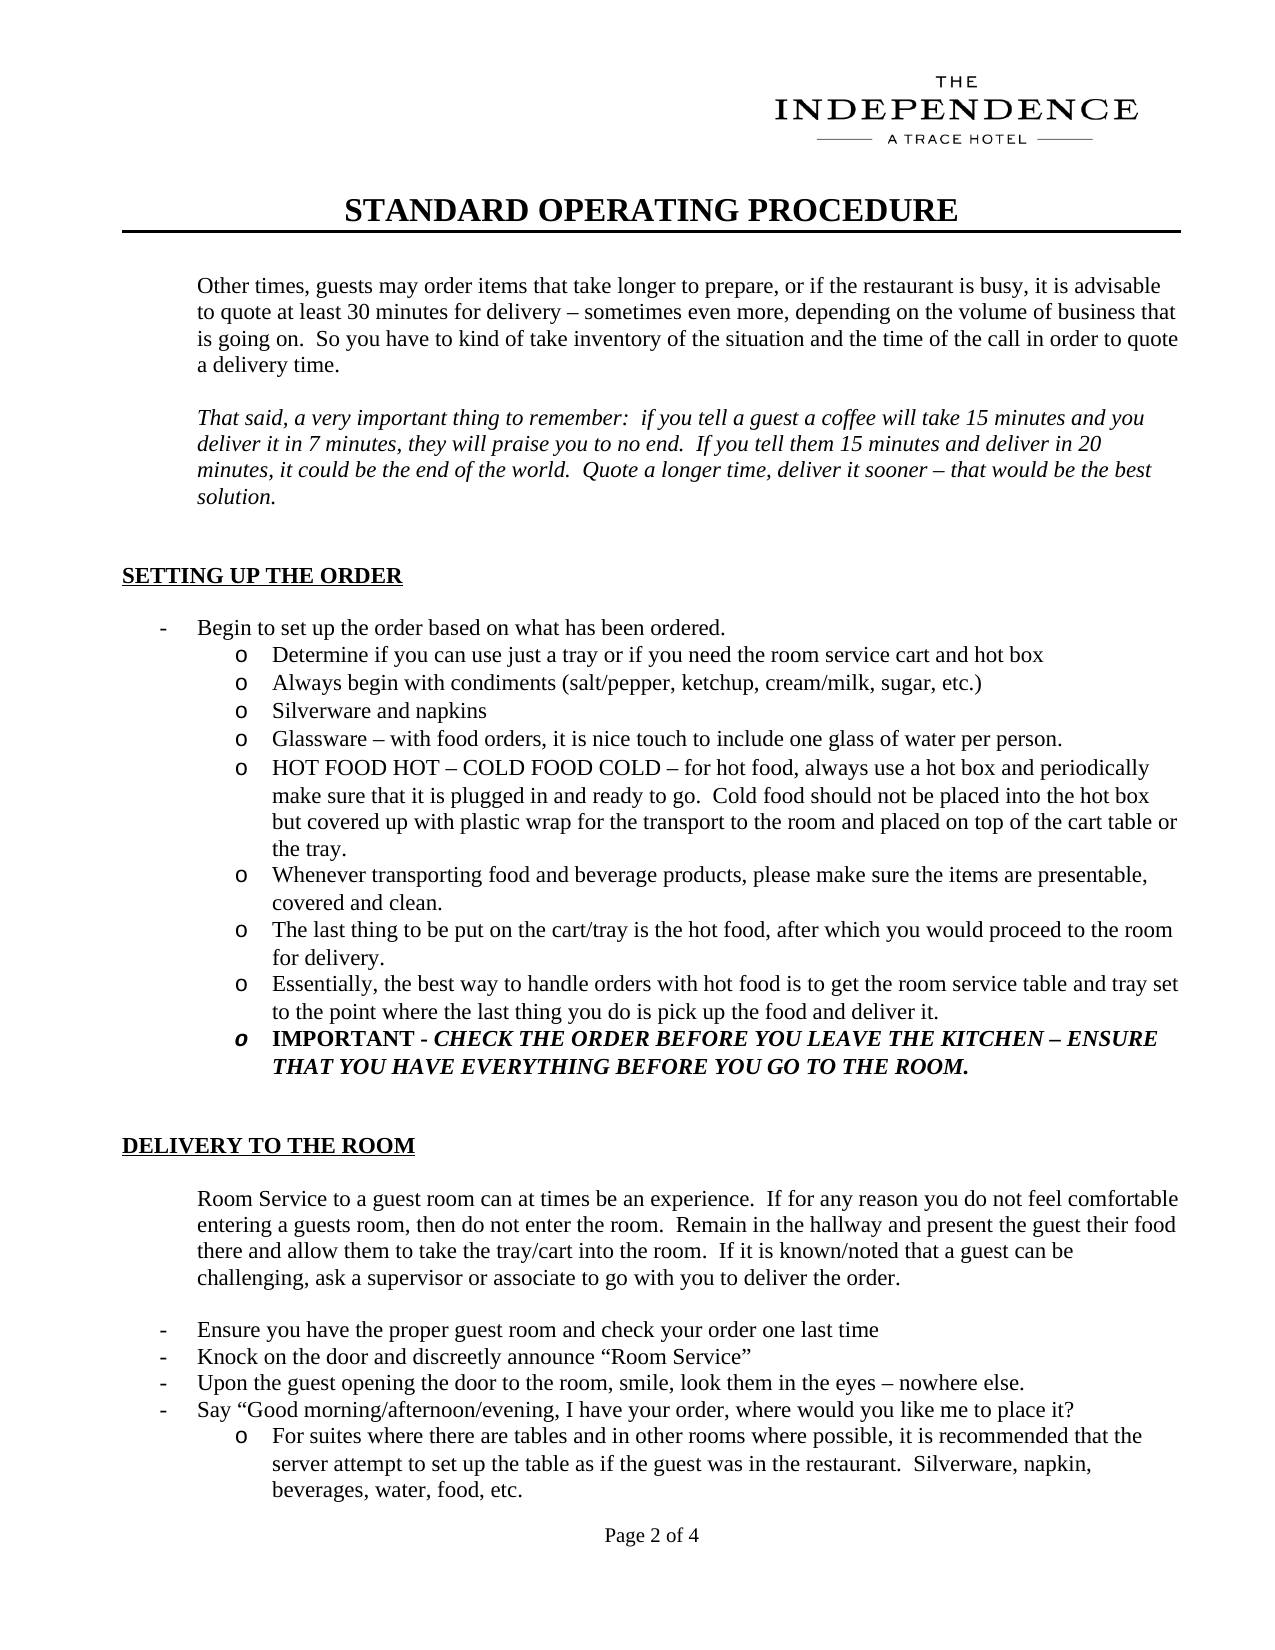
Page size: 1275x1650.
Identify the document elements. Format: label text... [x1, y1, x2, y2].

list The last thing to be put on the cart/tray is the hot food, after which you would proceed to the room for delivery. [234, 916, 1181, 970]
text That said, a very important thing to remember: if you tell a guest a coffee will take 15 minutes and you deliver it in 7 minutes, they will praise you to no end. If you tell them 15 minutes and deliver in 20 minutes, it could be the end of the world. Quote a longer time, deliver it sooner – that would be the best solution. [197, 404, 1181, 509]
text SETTING UP THE ORDER [122, 562, 1181, 588]
text DELIVERY TO THE ROOM [122, 1132, 1181, 1158]
list Silverware and napkins [234, 697, 1181, 726]
text Room Service to a guest room can at times be an experience. If for any reason you do not feel comfortable entering a guests room, then do not enter the room. Remain in the hallway and present the guest their food there and allow them to take the tray/cart into the room. If it is known/noted that a guest can be challenging, ask a supervisor or associate to go with you to deliver the order. [197, 1185, 1181, 1290]
list HOT FOOD HOT – COLD FOOD COLD – for hot food, always use a hot box and periodically make sure that it is plugged in and ready to go. Cold food should not be placed into the hot box but covered up with plastic wrap for the transport to the room and placed on top of the cart table or the tray. [234, 754, 1181, 861]
list Knock on the door and discreetly announce “Room Service” [159, 1343, 1181, 1369]
picture [766, 60, 1149, 154]
list Always begin with condiments (salt/pepper, ketchup, cream/milk, sugar, etc.) [234, 669, 1181, 697]
list Determine if you can use just a tray or if you need the room service cart and hot box [234, 641, 1181, 669]
list Ensure you have the proper guest room and check your order one last time [159, 1317, 1181, 1343]
list Say “Good morning/afternoon/evening, I have your order, where would you like me to place it? [159, 1396, 1181, 1422]
list IMPORTANT - CHECK THE ORDER BEFORE YOU LEAVE THE KITCHEN – ENSURE THAT YOU HAVE EVERYTHING BEFORE YOU GO TO THE ROOM. [234, 1025, 1181, 1079]
list Upon the guest opening the door to the room, smile, look them in the eyes – nowhere else. [159, 1369, 1181, 1396]
list Glassware – with food orders, it is nice touch to include one glass of water per person. [234, 726, 1181, 754]
list Whenever transporting food and beverage products, please make sure the items are presentable, covered and clean. [234, 861, 1181, 916]
list For suites where there are tables and in other rooms where possible, it is recommended that the server attempt to set up the table as if the guest was in the restaurant. Silverware, napkin, beverages, water, food, etc. [234, 1422, 1181, 1503]
list Essentially, the best way to handle orders with hot food is to get the room service table and tray set to the point where the last thing you do is pick up the food and deliver it. [234, 970, 1181, 1025]
list Begin to set up the order based on what has been ordered. [159, 614, 1181, 641]
text Other times, guests may order items that take longer to prepare, or if the restaurant is busy, it is advisable to quote at least 30 minutes for delivery – sometimes even more, depending on the volume of business that is going on. So you have to kind of take inventory of the situation and the time of the call in order to quote a delivery time. [197, 272, 1181, 377]
